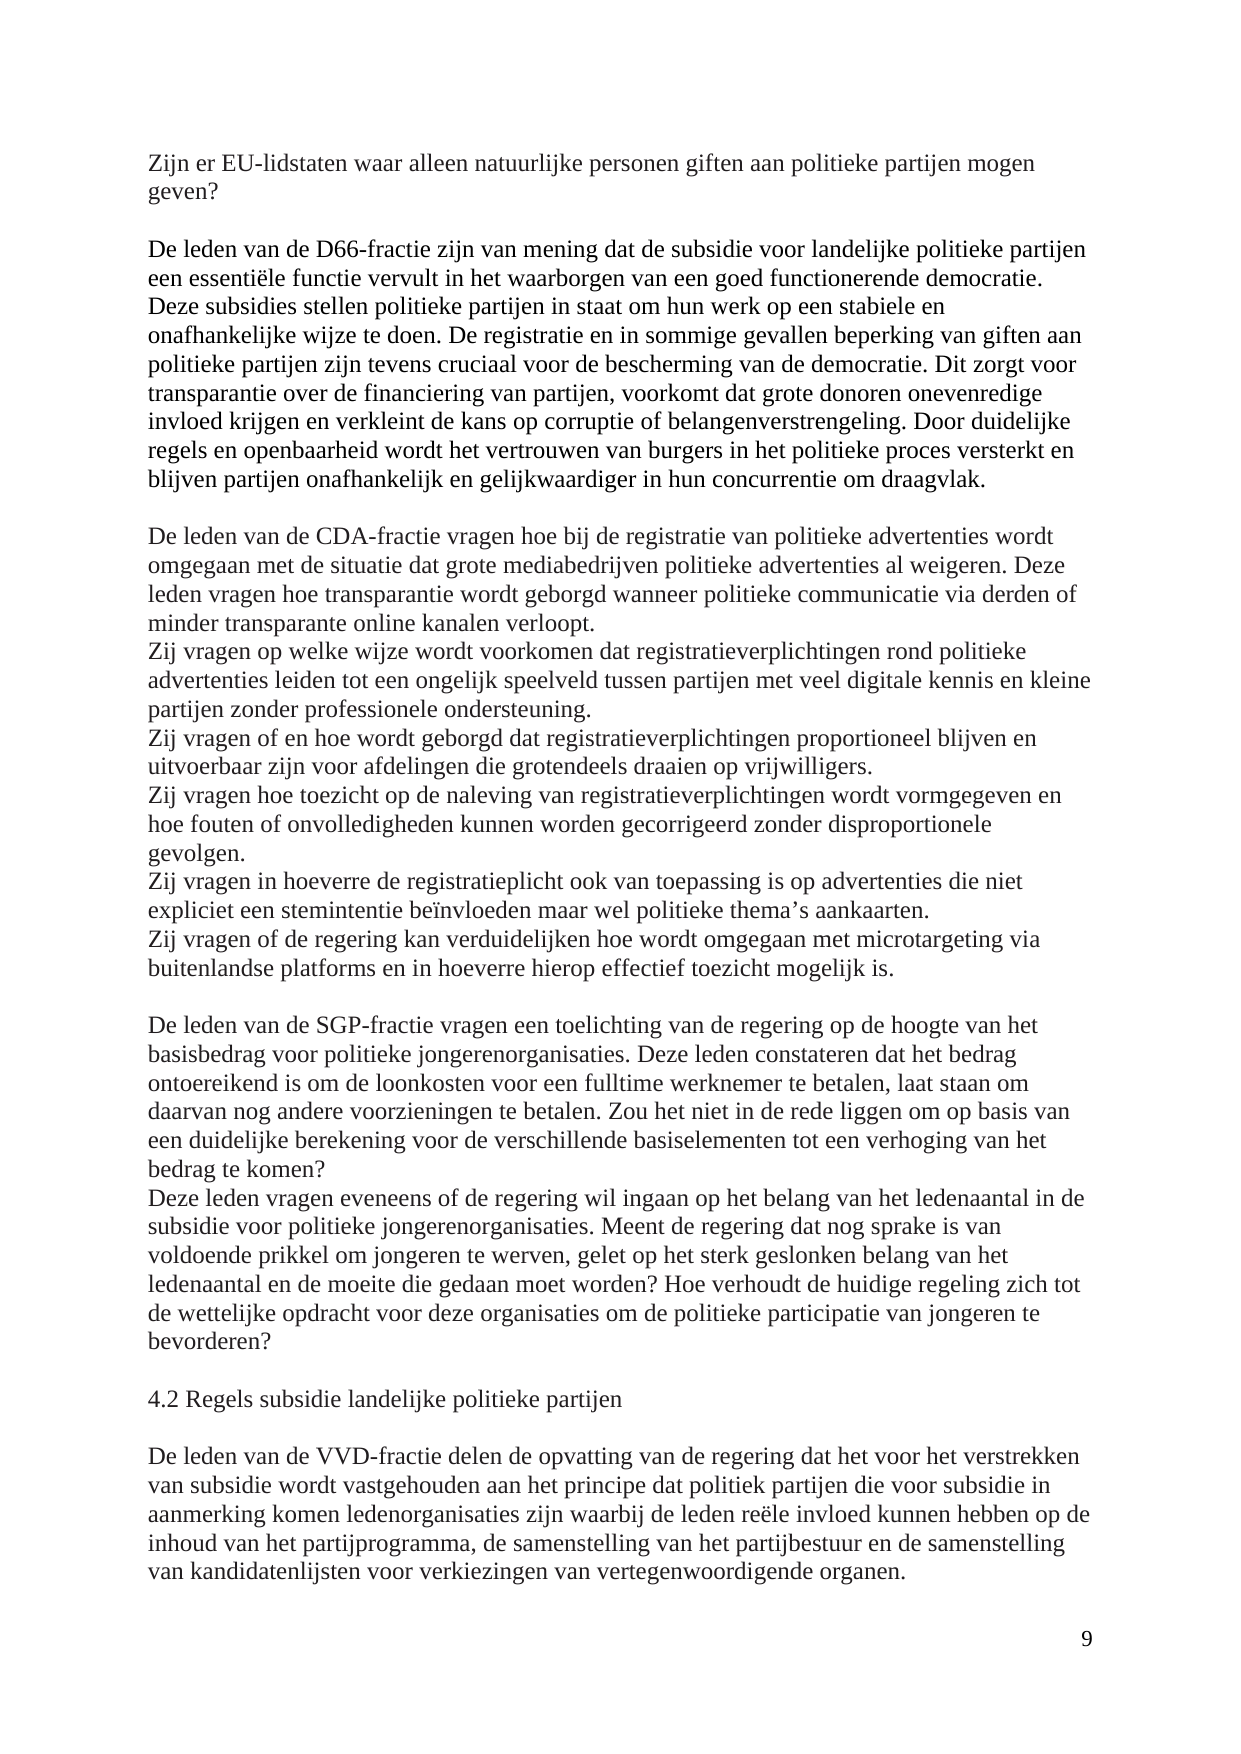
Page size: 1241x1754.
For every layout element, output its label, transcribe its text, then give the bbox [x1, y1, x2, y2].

text De leden van de SGP-fractie vragen een toelichting van de regering op de hoogte van het basisbedrag voor politieke jongerenorganisaties. Deze leden constateren dat het bedrag ontoereikend is om de loonkosten voor een fulltime werknemer te betalen, laat staan om daarvan nog andere voorzieningen te betalen. Zou het niet in de rede liggen om op basis van een duidelijke berekening voor de verschillende basiselementen tot een verhoging van het bedrag te komen? [148, 1010, 1093, 1183]
text Zij vragen op welke wijze wordt voorkomen dat registratieverplichtingen rond politieke advertenties leiden tot een ongelijk speelveld tussen partijen met veel digitale kennis en kleine partijen zonder professionele ondersteuning. [148, 636, 1093, 723]
text Zij vragen of en hoe wordt geborgd dat registratieverplichtingen proportioneel blijven en uitvoerbaar zijn voor afdelingen die grotendeels draaien op vrijwilligers. [148, 723, 1093, 780]
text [148, 148, 1093, 205]
text De leden van de D66-fractie zijn van mening dat de subsidie voor landelijke politieke partijen een essentiële functie vervult in het waarborgen van een goed functionerende democratie. Deze subsidies stellen politieke partijen in staat om hun werk op een stabiele en onafhankelijke wijze te doen. De registratie en in sommige gevallen beperking van giften aan politieke partijen zijn tevens cruciaal voor de bescherming van de democratie. Dit zorgt voor transparantie over de financiering van partijen, voorkomt dat grote donoren onevenredige invloed krijgen en verkleint de kans op corruptie of belangenverstrengeling. Door duidelijke regels en openbaarheid wordt het vertrouwen van burgers in het politieke proces versterkt en blijven partijen onafhankelijk en gelijkwaardiger in hun concurrentie om draagvlak. [148, 234, 1093, 493]
text Zij vragen of de regering kan verduidelijken hoe wordt omgegaan met microtargeting via buitenlandse platforms en in hoeverre hierop effectief toezicht mogelijk is. [148, 924, 1093, 981]
text Zij vragen hoe toezicht op de naleving van registratieverplichtingen wordt vormgegeven en hoe fouten of onvolledigheden kunnen worden gecorrigeerd zonder disproportionele gevolgen. [148, 780, 1093, 866]
text 4.2 Regels subsidie landelijke politieke partijen [148, 1384, 1093, 1413]
text De leden van de VVD-fractie delen de opvatting van de regering dat het voor het verstrekken van subsidie wordt vastgehouden aan het principe dat politiek partijen die voor subsidie in aanmerking komen ledenorganisaties zijn waarbij de leden reële invloed kunnen hebben op de inhoud van het partijprogramma, de samenstelling van het partijbestuur en de samenstelling van kandidatenlijsten voor verkiezingen van vertegenwoordigende organen. [148, 1441, 1093, 1585]
text Zij vragen in hoeverre de registratieplicht ook van toepassing is op advertenties die niet expliciet een stemintentie beïnvloeden maar wel politieke thema’s aankaarten. [148, 866, 1093, 924]
text Deze leden vragen eveneens of de regering wil ingaan op het belang van het ledenaantal in de subsidie voor politieke jongerenorganisaties. Meent de regering dat nog sprake is van voldoende prikkel om jongeren te werven, gelet op het sterk geslonken belang van het ledenaantal en de moeite die gedaan moet worden? Hoe verhoudt de huidige regeling zich tot de wettelijke opdracht voor deze organisaties om de politieke participatie van jongeren te bevorderen? [148, 1183, 1093, 1355]
text De leden van de CDA-fractie vragen hoe bij de registratie van politieke advertenties wordt omgegaan met de situatie dat grote mediabedrijven politieke advertenties al weigeren. Deze leden vragen hoe transparantie wordt geborgd wanneer politieke communicatie via derden of minder transparante online kanalen verloopt. [148, 521, 1093, 636]
